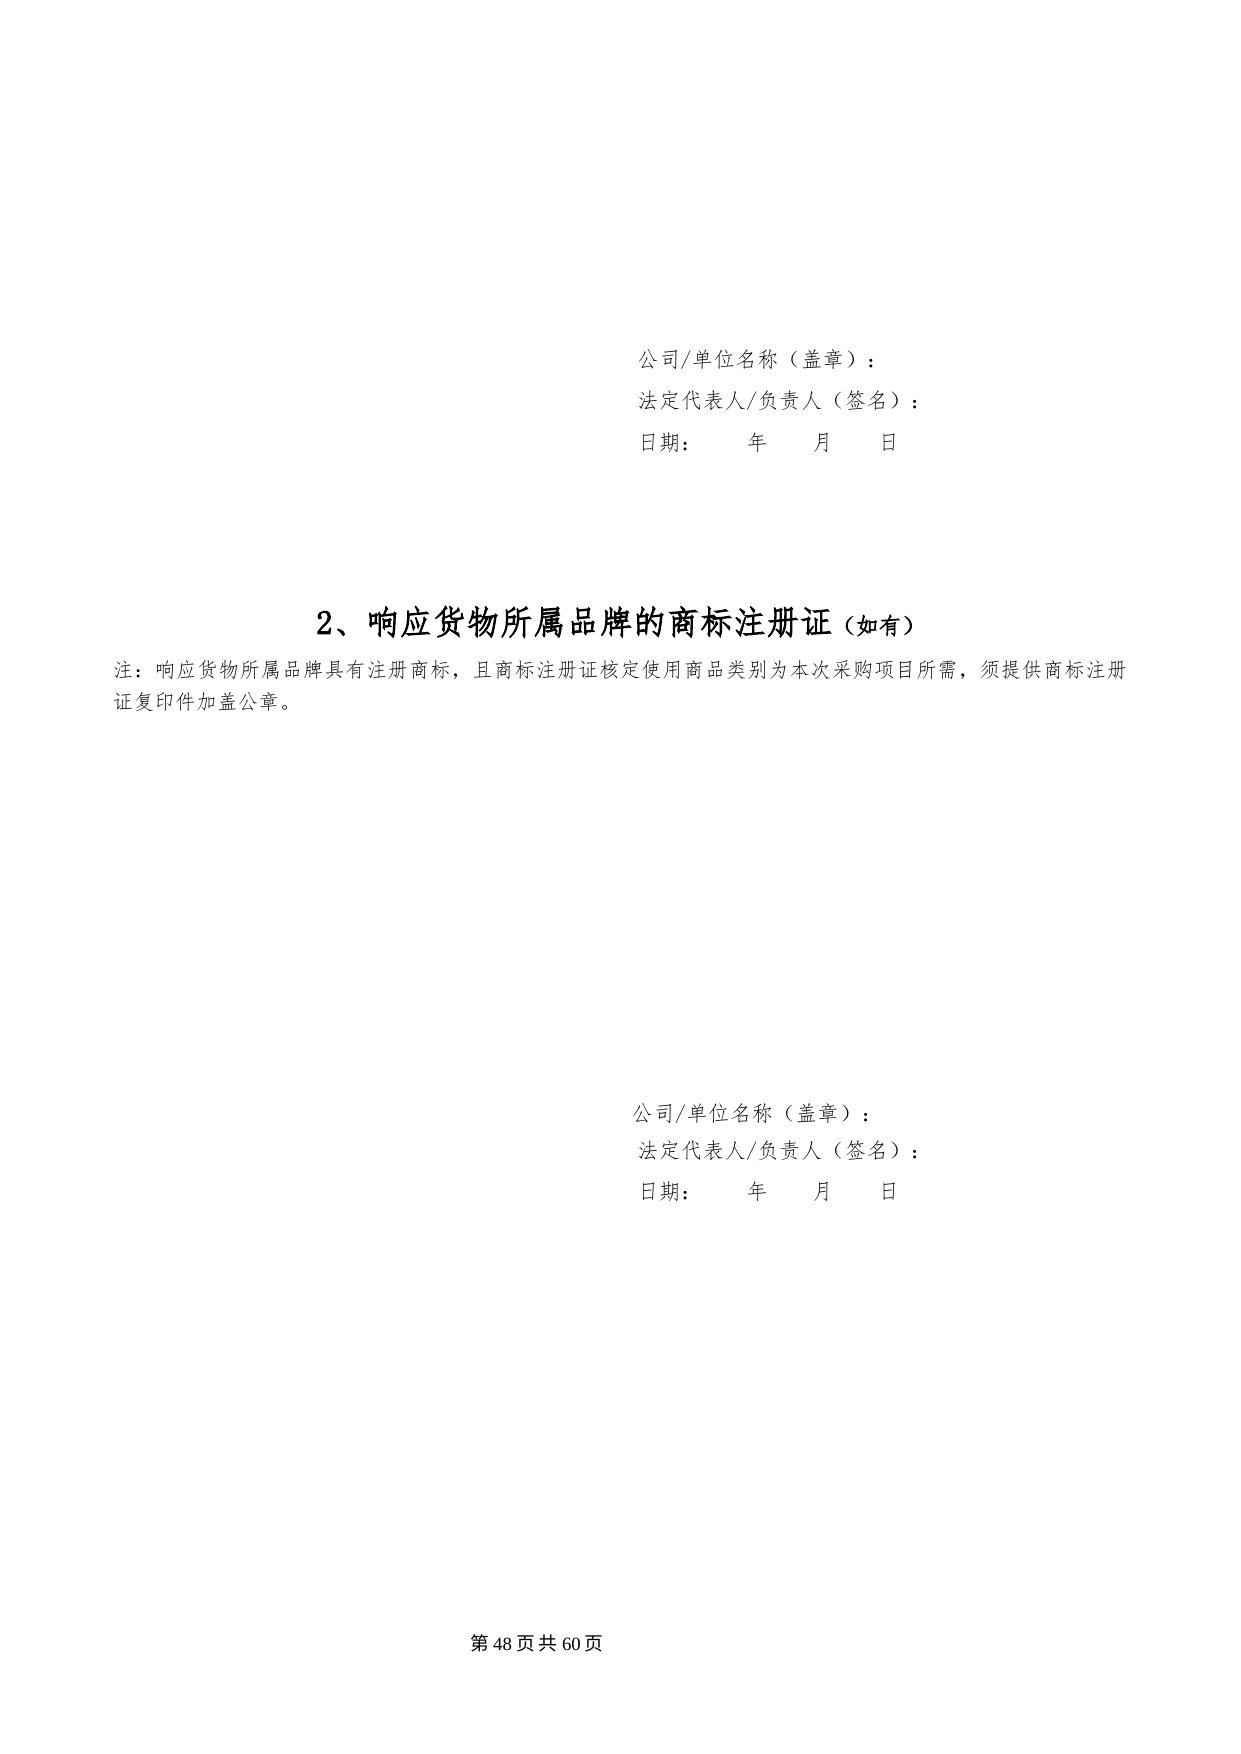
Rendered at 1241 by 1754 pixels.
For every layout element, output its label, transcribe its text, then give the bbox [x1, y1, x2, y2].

text 公司/单位名称（盖章）： [112, 1099, 1128, 1124]
list 2、响应货物所属品牌的商标注册证（如有） [112, 587, 1128, 652]
text 日期： 年 月 日 [112, 1174, 1128, 1207]
text 法定代表人/负责人（签名）： [112, 387, 1128, 412]
text 日期： 年 月 日 [112, 424, 1128, 457]
text 公司/单位名称（盖章）： [112, 342, 1128, 374]
text 法定代表人/负责人（签名）： [112, 1137, 1128, 1162]
text 注：响应货物所属品牌具有注册商标，且商标注册证核定使用商品类别为本次采购项目所需，须提供商标注册证复印件加盖公章。 [112, 652, 1128, 717]
